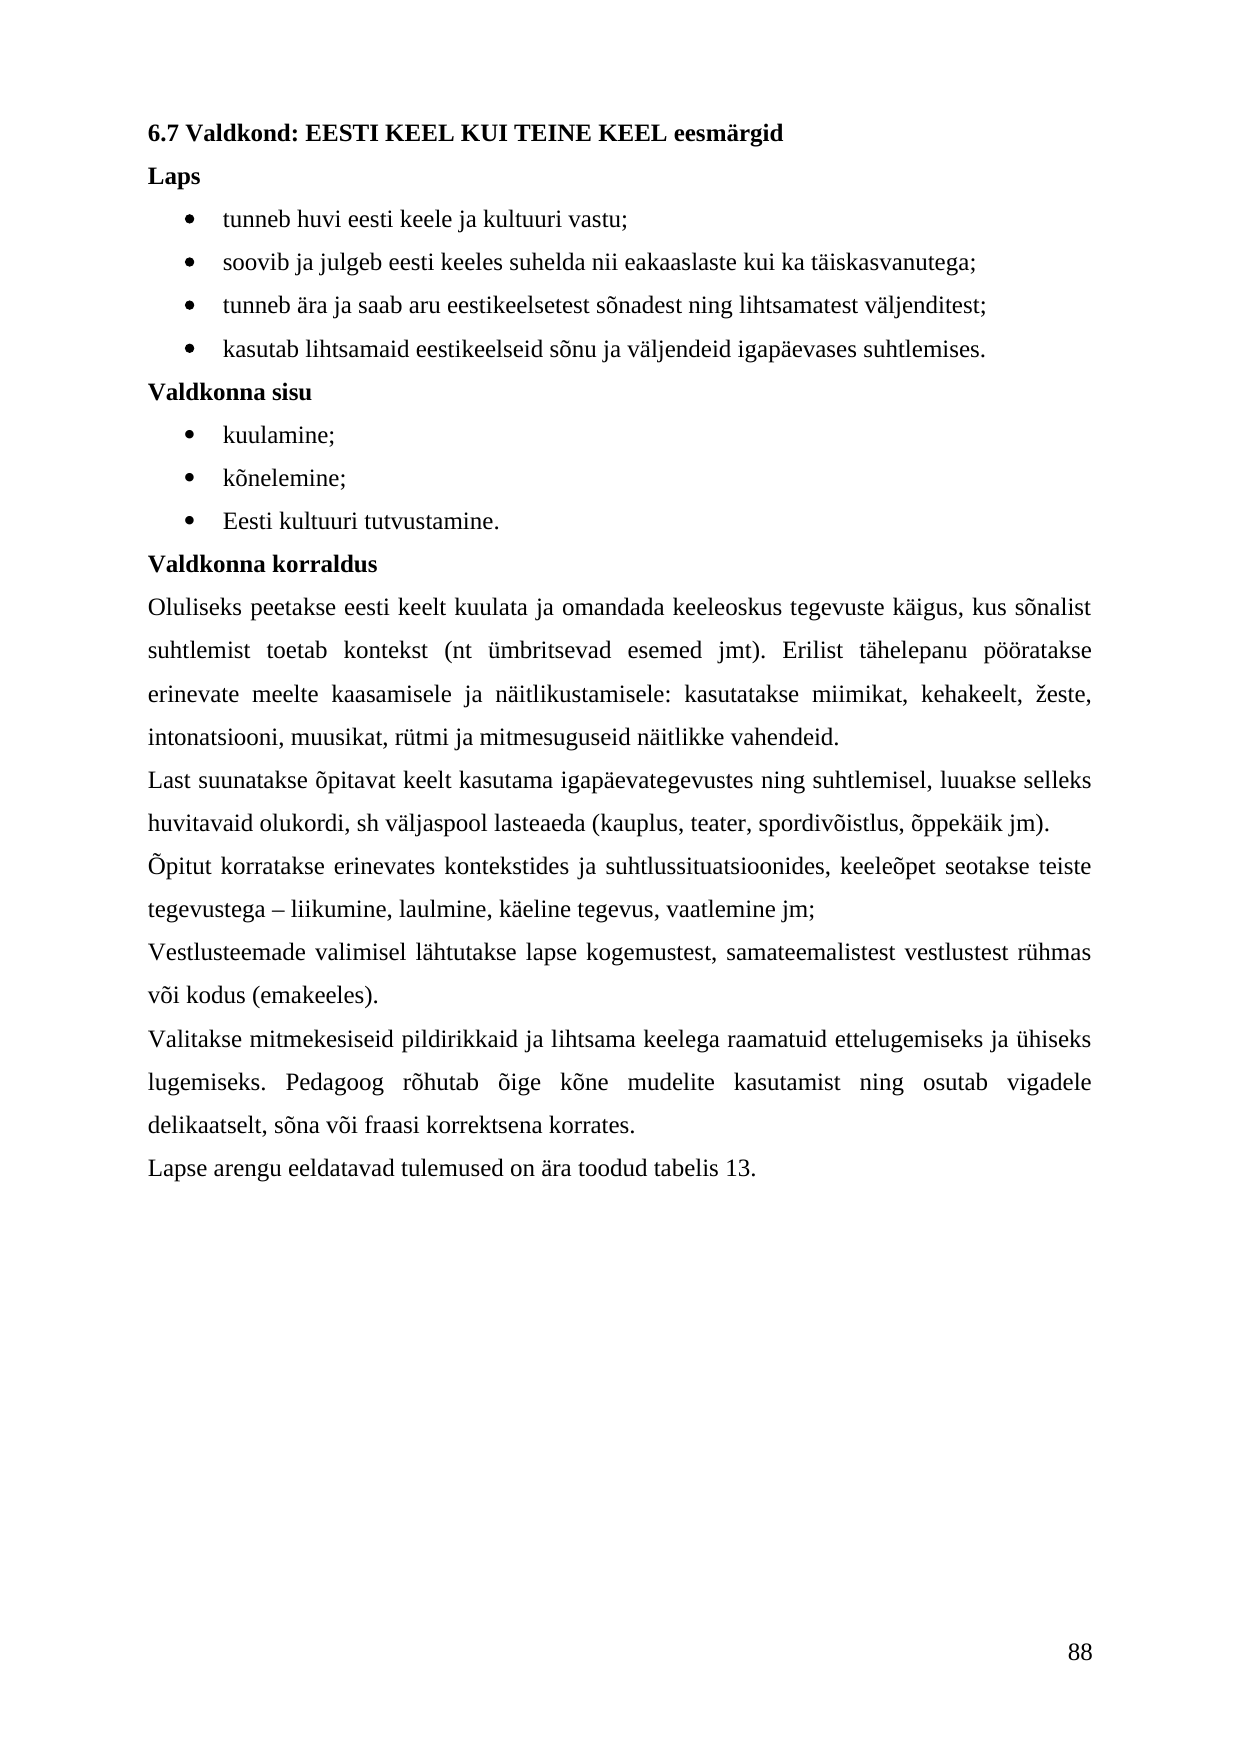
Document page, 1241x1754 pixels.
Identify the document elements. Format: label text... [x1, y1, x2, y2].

text Valitakse mitmekesiseid pildirikkaid ja lihtsama keelega raamatuid ettelugemiseks ja ühiseks lugemiseks. Pedagoog rõhutab õige kõne mudelite kasutamist ning osutab vigadele delikaatselt, sõna või fraasi korrektsena korrates. [148, 1024, 1092, 1139]
text Valdkonna sisu [148, 377, 1092, 406]
text Oluliseks peetakse eesti keelt kuulata ja omandada keeleoskus tegevuste käigus, kus sõnalist suhtlemist toetab kontekst (nt ümbritsevad esemed jmt). Erilist tähelepanu pööratakse erinevate meelte kaasamisele ja näitlikustamisele: kasutatakse miimikat, kehakeelt, žeste, intonatsiooni, muusikat, rütmi ja mitmesuguseid näitlikke vahendeid. [148, 592, 1092, 751]
list kuulamine; [185, 420, 1092, 449]
text 6.7 Valdkond: EESTI KEEL KUI TEINE KEEL eesmärgid [148, 118, 1092, 147]
list tunneb huvi eesti keele ja kultuuri vastu; [185, 204, 1092, 233]
list Eesti kultuuri tutvustamine. [185, 506, 1092, 535]
text Õpitut korratakse erinevates kontekstides ja suhtlussituatsioonides, keeleõpet seotakse teiste tegevustega – liikumine, laulmine, käeline tegevus, vaatlemine jm; [148, 851, 1092, 923]
text Last suunatakse õpitavat keelt kasutama igapäevategevustes ning suhtlemisel, luuakse selleks huvitavaid olukordi, sh väljaspool lasteaeda (kauplus, teater, spordivõistlus, õppekäik jm). [148, 765, 1092, 837]
list tunneb ära ja saab aru eestikeelsetest sõnadest ning lihtsamatest väljenditest; [185, 291, 1092, 319]
text Valdkonna korraldus [148, 549, 1092, 578]
text Vestlusteemade valimisel lähtutakse lapse kogemustest, samateemalistest vestlustest rühmas või kodus (emakeeles). [148, 937, 1092, 1009]
list kõnelemine; [185, 463, 1092, 492]
list soovib ja julgeb eesti keeles suhelda nii eakaaslaste kui ka täiskasvanutega; [185, 247, 1092, 276]
text Laps [148, 161, 1092, 190]
list kasutab lihtsamaid eestikeelseid sõnu ja väljendeid igapäevases suhtlemises. [185, 334, 1092, 362]
text Lapse arengu eeldatavad tulemused on ära toodud tabelis 13. [148, 1153, 1092, 1182]
